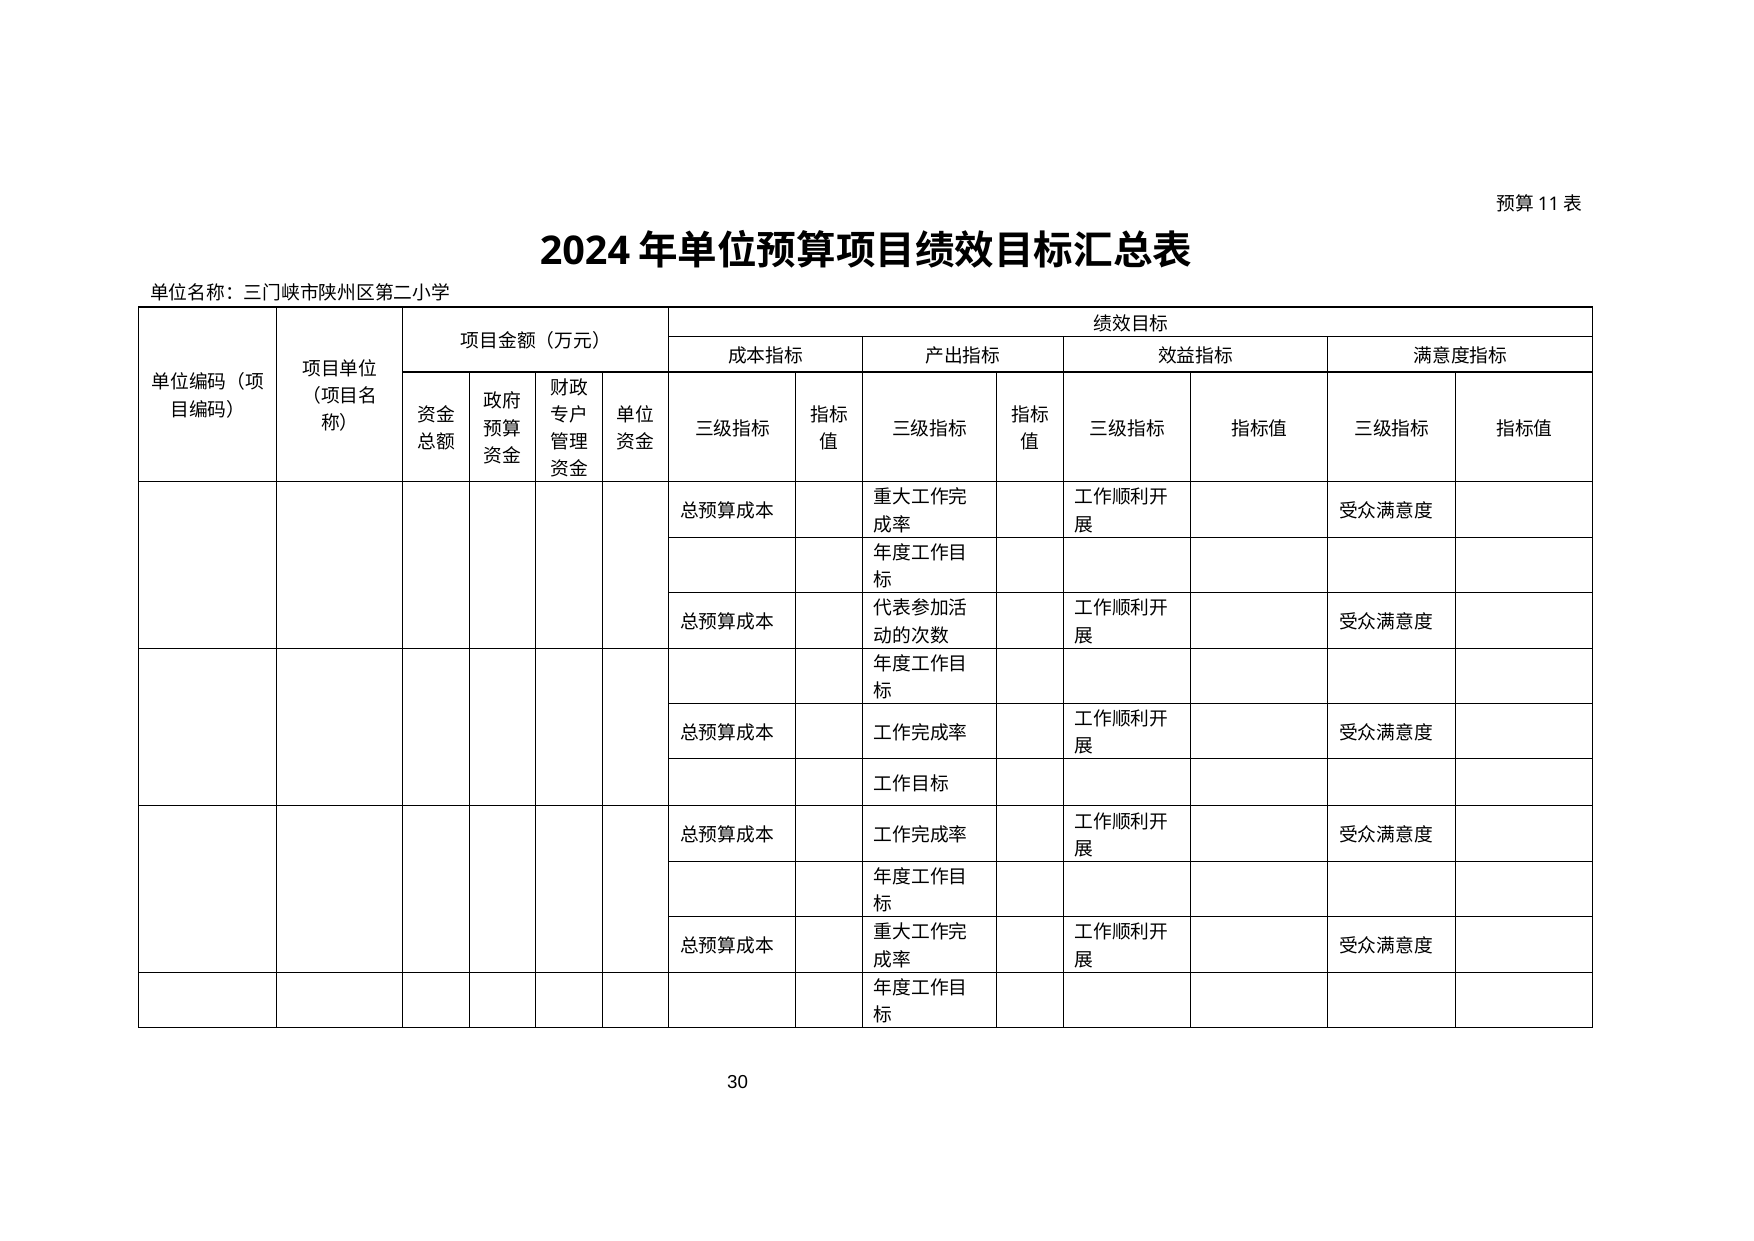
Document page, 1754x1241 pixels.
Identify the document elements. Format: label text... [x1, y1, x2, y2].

table_cell [796, 759, 862, 805]
table_cell 年度工作目标 [863, 862, 996, 916]
table_cell [669, 862, 795, 916]
table_cell 指标值 [1456, 373, 1592, 481]
table_cell [997, 649, 1063, 703]
table_cell [1191, 649, 1327, 703]
table_cell 效益指标 [1064, 337, 1327, 371]
table_cell [470, 482, 535, 647]
table_cell [1064, 759, 1190, 805]
table_cell [796, 482, 862, 537]
table_cell [796, 917, 862, 972]
table_cell 绩效目标 [669, 308, 1592, 336]
table_cell 代表参加活动的次数 [863, 593, 996, 647]
table_cell [536, 973, 602, 1027]
table_cell [1456, 593, 1592, 647]
table_cell [997, 806, 1063, 861]
table_cell [997, 917, 1063, 972]
table_cell [1064, 862, 1190, 916]
table_cell [669, 973, 795, 1027]
table_cell [139, 806, 276, 972]
table_cell 项目单位 （项目名称） [277, 308, 402, 481]
table_cell [536, 482, 602, 647]
table_cell [1328, 862, 1455, 916]
table_cell [1328, 649, 1455, 703]
table_cell 重大工作完成率 [863, 482, 996, 537]
table_cell [1191, 538, 1327, 592]
table_cell 受众满意度 [1328, 704, 1455, 758]
table_cell [277, 649, 402, 805]
table_cell 财政专户管理资金 [536, 373, 602, 481]
table_cell 单位名称：三门峡市陕州区第二小学 [139, 277, 1593, 306]
table_cell [1456, 917, 1592, 972]
table_cell 项目金额（万元） [403, 308, 668, 371]
table_cell [603, 482, 668, 647]
table_cell 三级指标 [1328, 373, 1455, 481]
table_cell 年度工作目标 [863, 649, 996, 703]
table_cell 工作顺利开展 [1064, 704, 1190, 758]
table_cell 政府预算资金 [470, 373, 535, 481]
table_cell [997, 704, 1063, 758]
table_cell [669, 538, 795, 592]
table_cell [796, 806, 862, 861]
table_cell 三级指标 [669, 373, 795, 481]
table_cell [1191, 806, 1327, 861]
table_cell 2024年单位预算项目绩效目标汇总表 [139, 217, 1593, 277]
table_cell [1064, 649, 1190, 703]
table_cell [1328, 973, 1455, 1027]
table_cell [1191, 917, 1327, 972]
table_cell [1328, 538, 1455, 592]
table_cell 工作完成率 [863, 806, 996, 861]
table_cell 总预算成本 [669, 704, 795, 758]
table_cell 工作顺利开展 [1064, 917, 1190, 972]
table_cell 总预算成本 [669, 806, 795, 861]
table_cell [403, 649, 469, 805]
table_cell 受众满意度 [1328, 806, 1455, 861]
table_cell 满意度指标 [1328, 337, 1592, 371]
table_cell [669, 649, 795, 703]
table_cell 总预算成本 [669, 917, 795, 972]
table_cell [470, 973, 535, 1027]
table_cell [1191, 593, 1327, 647]
table_cell [1064, 973, 1190, 1027]
table_cell 单位编码（项目编码） [139, 308, 276, 481]
table_cell [1191, 862, 1327, 916]
table_cell [997, 973, 1063, 1027]
table_cell [403, 806, 469, 972]
table_cell [1328, 759, 1455, 805]
table_cell [796, 593, 862, 647]
table_cell [277, 482, 402, 647]
table_cell [796, 973, 862, 1027]
table_cell 受众满意度 [1328, 917, 1455, 972]
table_cell [603, 806, 668, 972]
table_cell [796, 704, 862, 758]
table_cell 年度工作目标 [863, 973, 996, 1027]
table_cell 总预算成本 [669, 482, 795, 537]
table_cell 受众满意度 [1328, 593, 1455, 647]
table_cell 资金总额 [403, 373, 469, 481]
table_cell [470, 806, 535, 972]
table_cell [997, 862, 1063, 916]
table_cell [997, 538, 1063, 592]
table_cell 工作顺利开展 [1064, 482, 1190, 537]
table_cell [470, 649, 535, 805]
table_cell [1456, 482, 1592, 537]
table_header 预算11表 [139, 188, 1593, 217]
table_cell [997, 593, 1063, 647]
table_cell 成本指标 [669, 337, 862, 371]
table_cell 年度工作目标 [863, 538, 996, 592]
table_cell [1191, 704, 1327, 758]
table_cell 三级指标 [863, 373, 996, 481]
table_cell 工作完成率 [863, 704, 996, 758]
table_cell [603, 973, 668, 1027]
table_cell 总预算成本 [669, 593, 795, 647]
table_cell [1064, 538, 1190, 592]
table_cell 受众满意度 [1328, 482, 1455, 537]
table_cell 工作目标 [863, 759, 996, 805]
table_cell 指标值 [997, 373, 1063, 481]
table_cell [1191, 759, 1327, 805]
table_cell [139, 482, 276, 647]
table_cell [997, 759, 1063, 805]
table_cell 重大工作完成率 [863, 917, 996, 972]
table_cell 工作顺利开展 [1064, 806, 1190, 861]
table_cell [796, 649, 862, 703]
table_cell [403, 973, 469, 1027]
table_cell [1456, 806, 1592, 861]
table_cell [139, 649, 276, 805]
table_cell [536, 806, 602, 972]
table_cell [1456, 704, 1592, 758]
table_cell 指标值 [796, 373, 862, 481]
table_cell [1456, 759, 1592, 805]
table_cell [669, 759, 795, 805]
table_cell [277, 973, 402, 1027]
table_cell [403, 482, 469, 647]
table_cell [277, 806, 402, 972]
table_cell [1191, 482, 1327, 537]
table_cell [997, 482, 1063, 537]
table_cell 指标值 [1191, 373, 1327, 481]
table_cell [139, 973, 276, 1027]
table_cell [796, 862, 862, 916]
table_cell [1191, 973, 1327, 1027]
table_cell 产出指标 [863, 337, 1063, 371]
table_cell 工作顺利开展 [1064, 593, 1190, 647]
table_cell [1456, 538, 1592, 592]
table_cell [1456, 862, 1592, 916]
table_cell [796, 538, 862, 592]
table_cell [603, 649, 668, 805]
table_cell [1456, 649, 1592, 703]
table_cell 单位资金 [603, 373, 668, 481]
table_cell [536, 649, 602, 805]
table_cell [1456, 973, 1592, 1027]
table_cell 三级指标 [1064, 373, 1190, 481]
